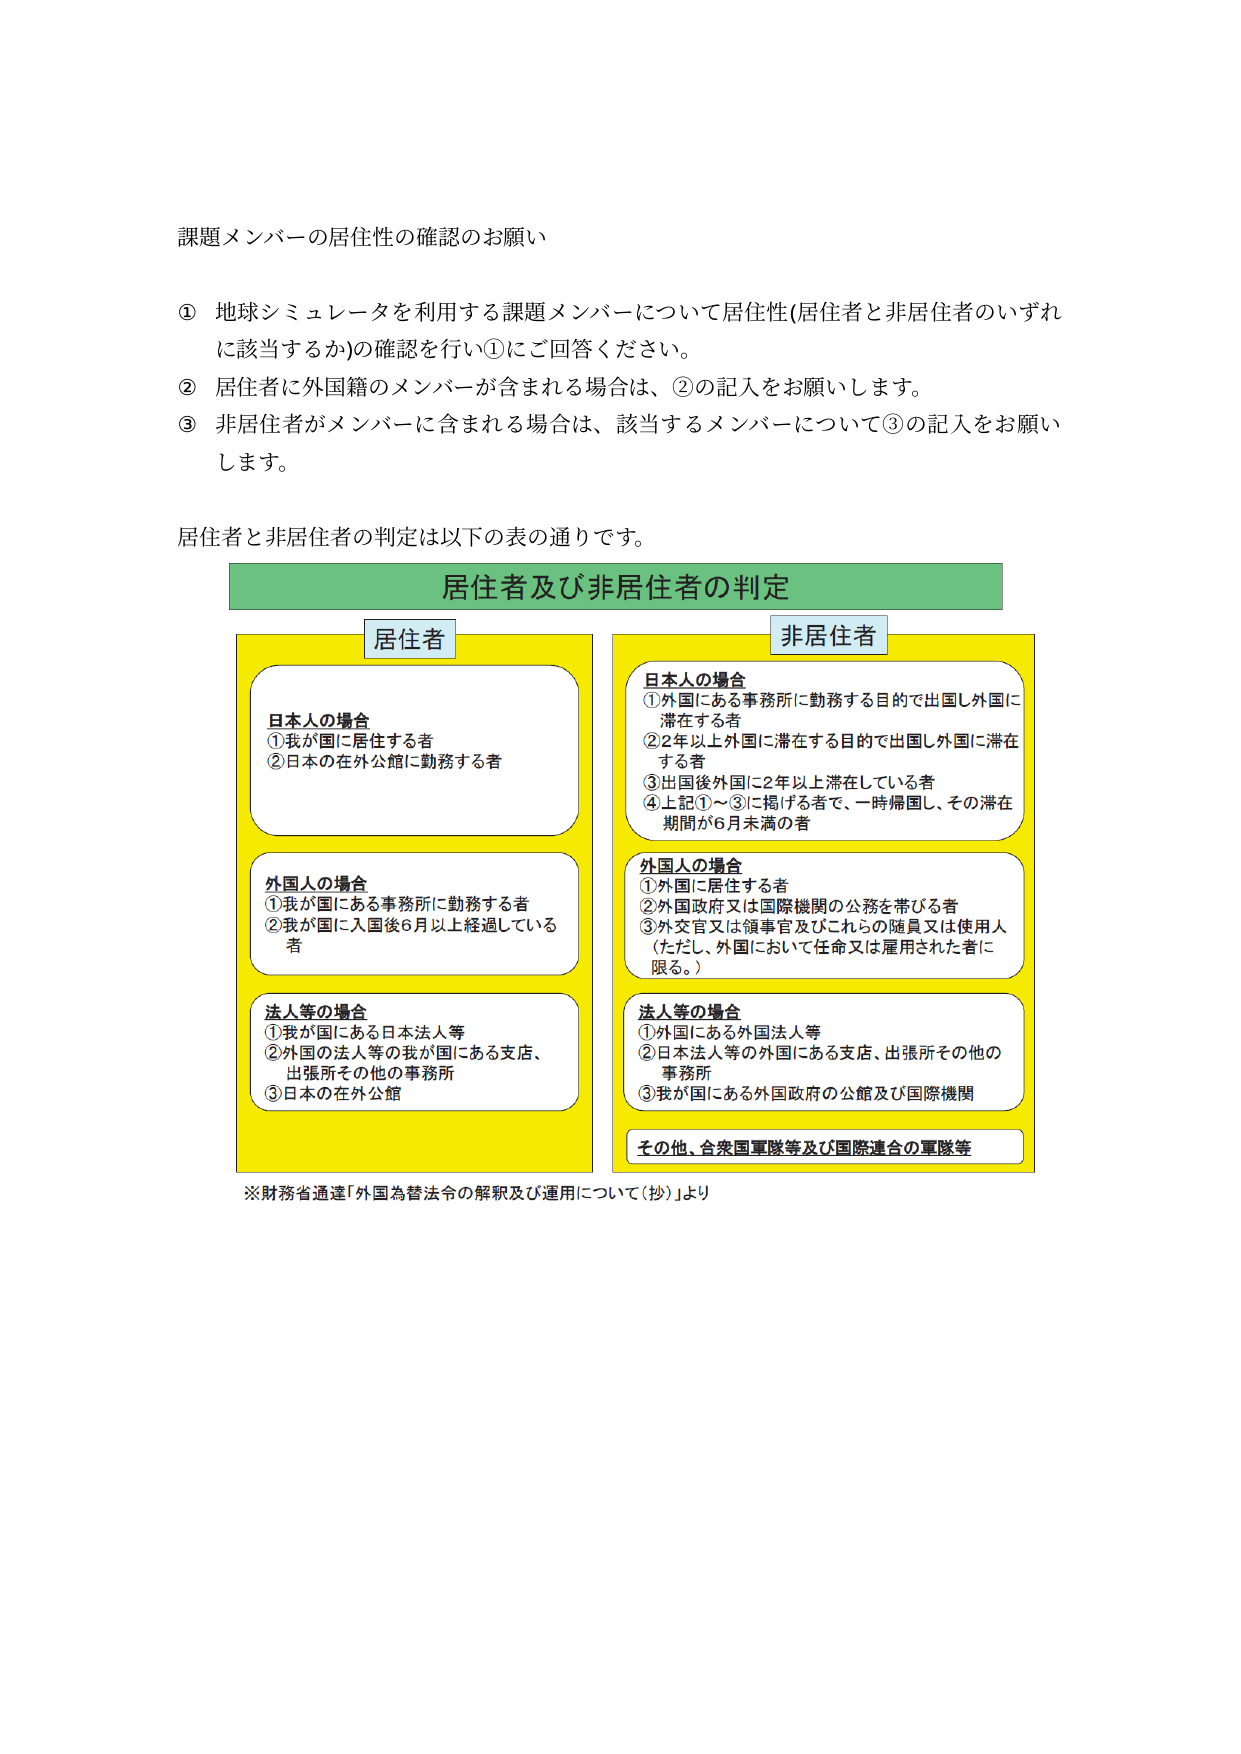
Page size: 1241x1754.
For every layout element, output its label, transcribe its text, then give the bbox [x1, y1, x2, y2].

text 居住者と非居住者の判定は以下の表の通りです。 [177, 517, 1063, 554]
list 非居住者がメンバーに含まれる場合は、該当するメンバーについて③の記入をお願いします。 [177, 404, 1063, 479]
list 居住者に外国籍のメンバーが含まれる場合は、②の記入をお願いします。 [177, 367, 1063, 404]
list 地球シミュレータを利用する課題メンバーについて居住性(居住者と非居住者のいずれに該当するか)の確認を行い①にご回答ください。 [177, 292, 1063, 367]
text 課題メンバーの居住性の確認のお願い [177, 217, 1063, 254]
